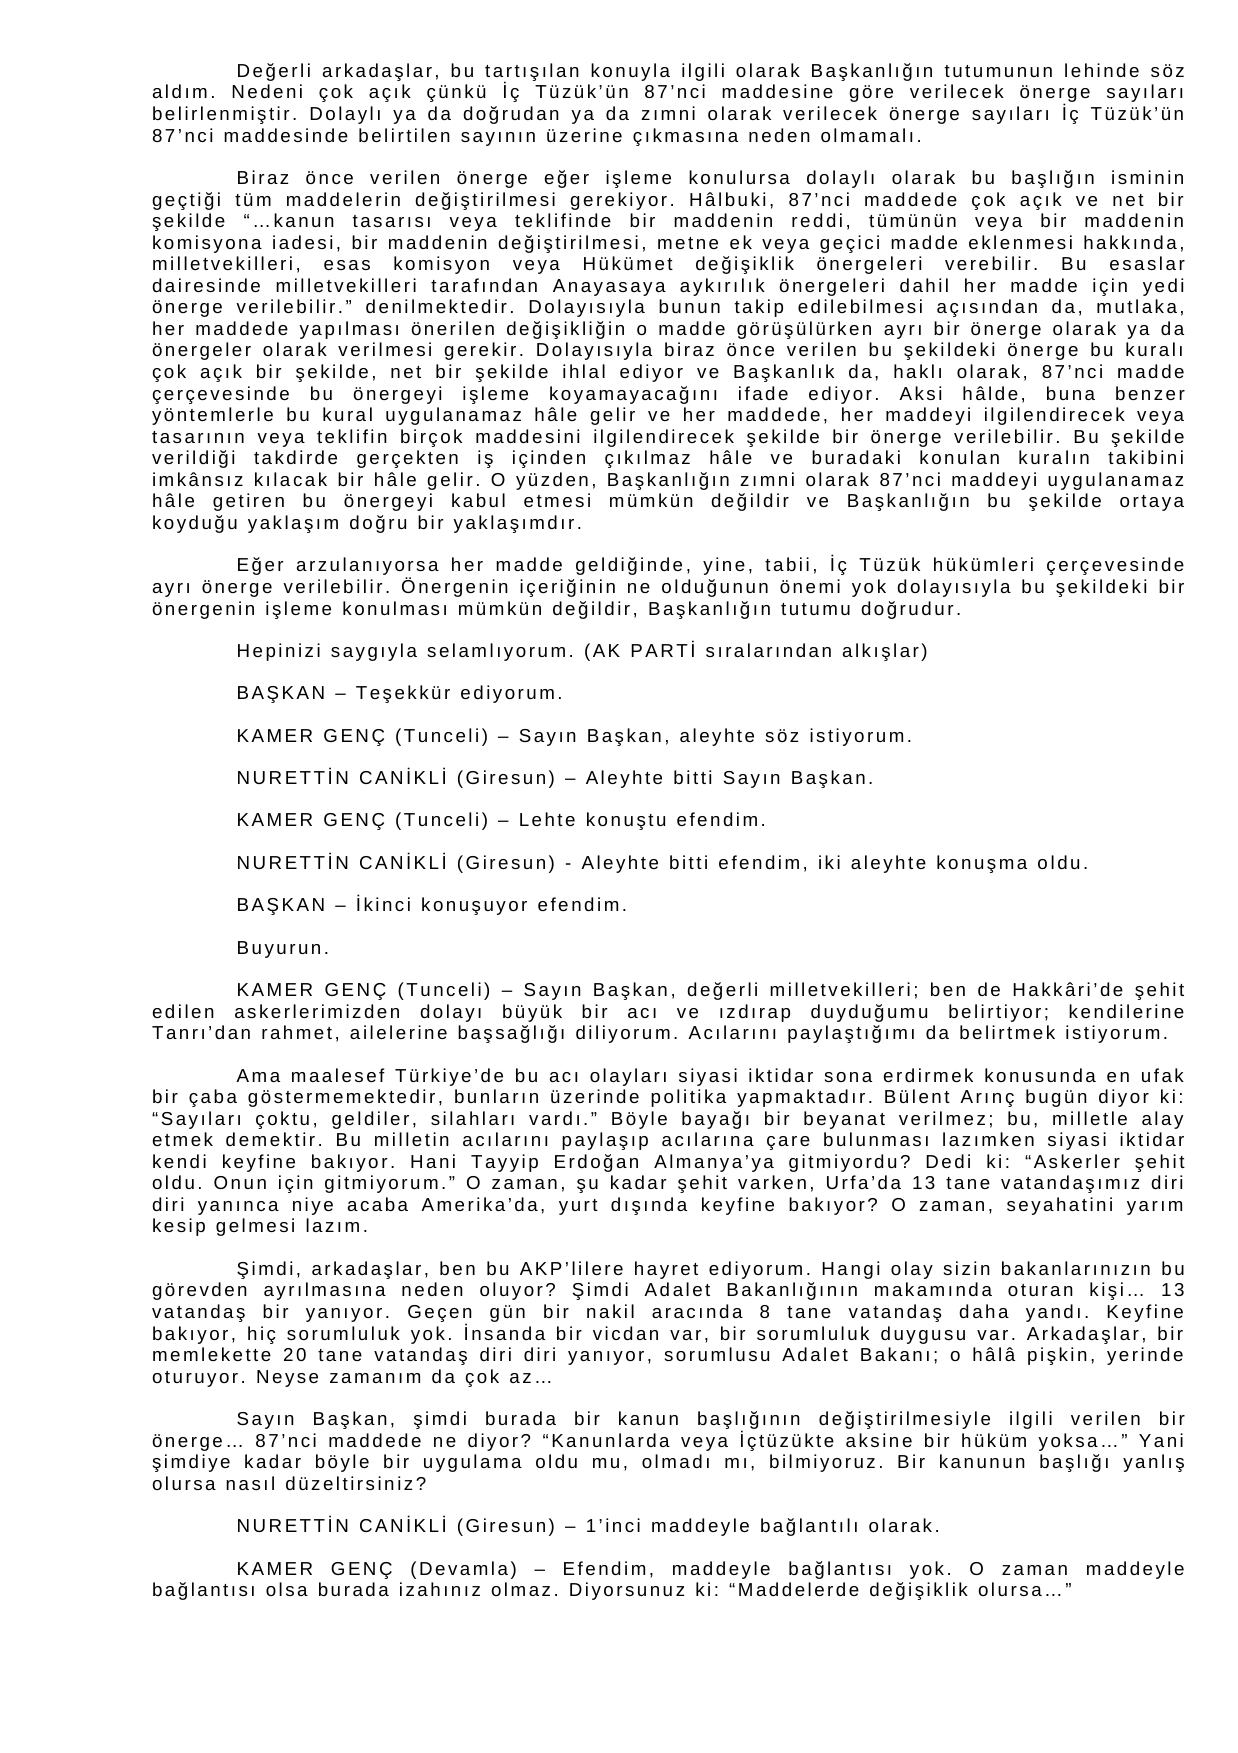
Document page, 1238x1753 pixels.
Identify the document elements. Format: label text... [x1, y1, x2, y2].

text NURETTİN CANİKLİ (Giresun) - Aleyhte bitti efendim, iki aleyhte konuşma oldu. [152, 852, 1186, 873]
text Biraz önce verilen önerge eğer işleme konulursa dolaylı olarak bu başlığın isminin geçtiği tüm maddelerin değiştirilmesi gerekiyor. Hâlbuki, 87’nci maddede çok açık ve net bir şekilde “…kanun tasarısı veya teklifinde bir maddenin reddi, tümünün veya bir maddenin komisyona iadesi, bir maddenin değiştirilmesi, metne ek veya geçici madde eklenmesi hakkında, milletvekilleri, esas komisyon veya Hükümet değişiklik önergeleri verebilir. Bu esaslar dairesinde milletvekilleri tarafından Anayasaya aykırılık önergeleri dahil her madde için yedi önerge verilebilir.” denilmektedir. Dolayısıyla bunun takip edilebilmesi açısından da, mutlaka, her maddede yapılması önerilen değişikliğin o madde görüşülürken ayrı bir önerge olarak ya da önergeler olarak verilmesi gerekir. Dolayısıyla biraz önce verilen bu şekildeki önerge bu kuralı çok açık bir şekilde, net bir şekilde ihlal ediyor ve Başkanlık da, haklı olarak, 87’nci madde çerçevesinde bu önergeyi işleme koyamayacağını ifade ediyor. Aksi hâlde, buna benzer yöntemlerle bu kural uygulanamaz hâle gelir ve her maddede, her maddeyi ilgilendirecek veya tasarının veya teklifin birçok maddesini ilgilendirecek şekilde bir önerge verilebilir. Bu şekilde verildiği takdirde gerçekten iş içinden çıkılmaz hâle ve buradaki konulan kuralın takibini imkânsız kılacak bir hâle gelir. O yüzden, Başkanlığın zımni olarak 87’nci maddeyi uygulanamaz hâle getiren bu önergeyi kabul etmesi mümkün değildir ve Başkanlığın bu şekilde ortaya koyduğu yaklaşım doğru bir yaklaşımdır. [152, 167, 1186, 533]
text NURETTİN CANİKLİ (Giresun) – 1’inci maddeyle bağlantılı olarak. [152, 1515, 1186, 1537]
text Buyurun. [152, 936, 1186, 958]
text Değerli arkadaşlar, bu tartışılan konuyla ilgili olarak Başkanlığın tutumunun lehinde söz aldım. Nedeni çok açık çünkü İç Tüzük’ün 87’nci maddesine göre verilecek önerge sayıları belirlenmiştir. Dolaylı ya da doğrudan ya da zımni olarak verilecek önerge sayıları İç Tüzük’ün 87’nci maddesinde belirtilen sayının üzerine çıkmasına neden olmamalı. [152, 60, 1186, 146]
text KAMER GENÇ (Tunceli) – Sayın Başkan, aleyhte söz istiyorum. [152, 724, 1186, 746]
text KAMER GENÇ (Devamla) – Efendim, maddeyle bağlantısı yok. O zaman maddeyle bağlantısı olsa burada izahınız olmaz. Diyorsunuz ki: “Maddelerde değişiklik olursa…” [152, 1557, 1186, 1601]
text Şimdi, arkadaşlar, ben bu AKP’lilere hayret ediyorum. Hangi olay sizin bakanlarınızın bu görevden ayrılmasına neden oluyor? Şimdi Adalet Bakanlığının makamında oturan kişi… 13 vatandaş bir yanıyor. Geçen gün bir nakil aracında 8 tane vatandaş daha yandı. Keyfine bakıyor, hiç sorumluluk yok. İnsanda bir vicdan var, bir sorumluluk duygusu var. Arkadaşlar, bir memlekette 20 tane vatandaş diri diri yanıyor, sorumlusu Adalet Bakanı; o hâlâ pişkin, yerinde oturuyor. Neyse zamanım da çok az… [152, 1258, 1186, 1387]
text KAMER GENÇ (Tunceli) – Lehte konuştu efendim. [152, 809, 1186, 831]
text Hepinizi saygıyla selamlıyorum. (AK PARTİ sıralarından alkışlar) [152, 640, 1186, 661]
text Eğer arzulanıyorsa her madde geldiğinde, yine, tabii, İç Tüzük hükümleri çerçevesinde ayrı önerge verilebilir. Önergenin içeriğinin ne olduğunun önemi yok dolayısıyla bu şekildeki bir önergenin işleme konulması mümkün değildir, Başkanlığın tutumu doğrudur. [152, 554, 1186, 619]
text BAŞKAN – Teşekkür ediyorum. [152, 682, 1186, 704]
text Ama maalesef Türkiye’de bu acı olayları siyasi iktidar sona erdirmek konusunda en ufak bir çaba göstermemektedir, bunların üzerinde politika yapmaktadır. Bülent Arınç bugün diyor ki: “Sayıları çoktu, geldiler, silahları vardı.” Böyle bayağı bir beyanat verilmez; bu, milletle alay etmek demektir. Bu milletin acılarını paylaşıp acılarına çare bulunması lazımken siyasi iktidar kendi keyfine bakıyor. Hani Tayyip Erdoğan Almanya’ya gitmiyordu? Dedi ki: “Askerler şehit oldu. Onun için gitmiyorum.” O zaman, şu kadar şehit varken, Urfa’da 13 tane vatandaşımız diri diri yanınca niye acaba Amerika’da, yurt dışında keyfine bakıyor? O zaman, seyahatini yarım kesip gelmesi lazım. [152, 1064, 1186, 1237]
text BAŞKAN – İkinci konuşuyor efendim. [152, 894, 1186, 916]
text Sayın Başkan, şimdi burada bir kanun başlığının değiştirilmesiyle ilgili verilen bir önerge… 87’nci maddede ne diyor? “Kanunlarda veya İçtüzükte aksine bir hüküm yoksa…” Yani şimdiye kadar böyle bir uygulama oldu mu, olmadı mı, bilmiyoruz. Bir kanunun başlığı yanlış olursa nasıl düzeltirsiniz? [152, 1408, 1186, 1494]
text NURETTİN CANİKLİ (Giresun) – Aleyhte bitti Sayın Başkan. [152, 767, 1186, 788]
text KAMER GENÇ (Tunceli) – Sayın Başkan, değerli milletvekilleri; ben de Hakkâri’de şehit edilen askerlerimizden dolayı büyük bir acı ve ızdırap duyduğumu belirtiyor; kendilerine Tanrı’dan rahmet, ailelerine başsağlığı diliyorum. Acılarını paylaştığımı da belirtmek istiyorum. [152, 979, 1186, 1043]
